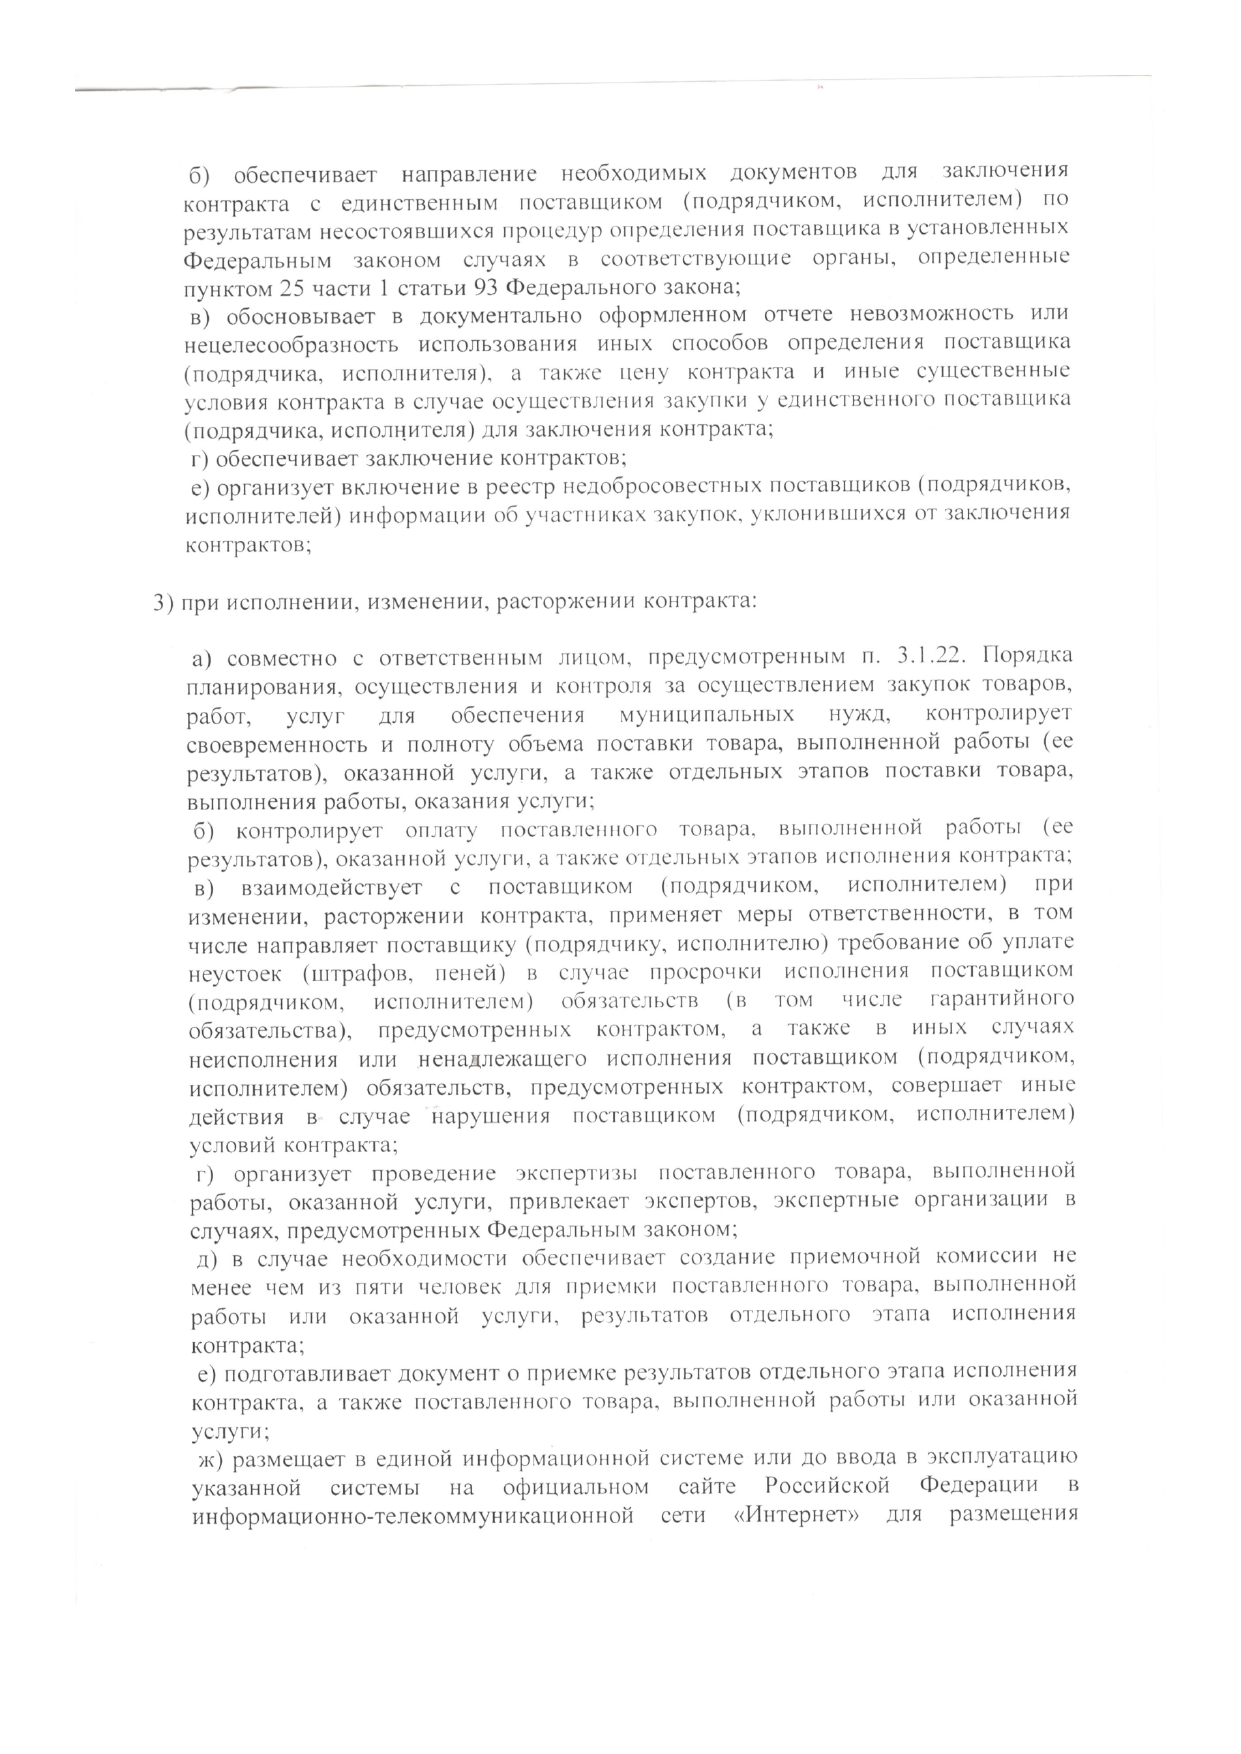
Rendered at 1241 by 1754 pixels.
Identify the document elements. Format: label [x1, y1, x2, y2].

picture [75, 75, 1166, 1617]
